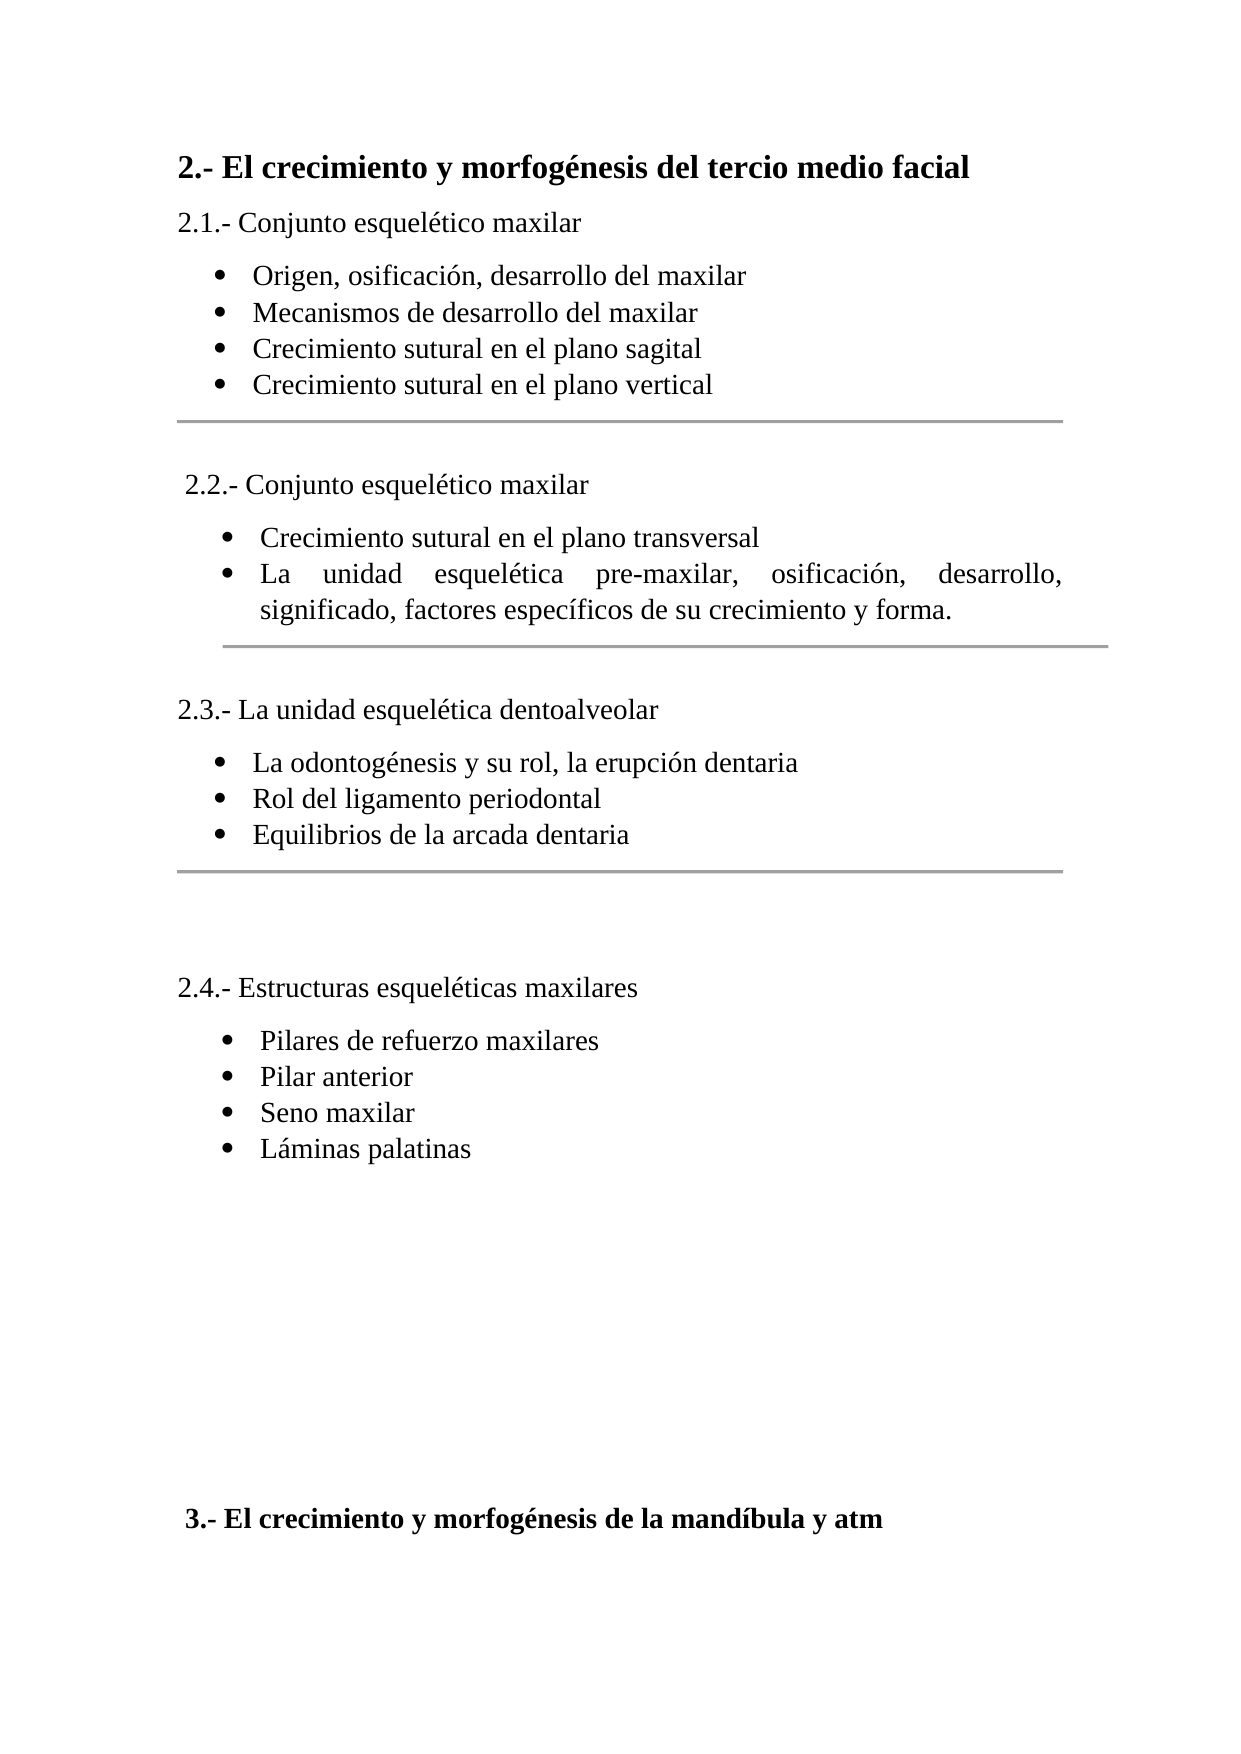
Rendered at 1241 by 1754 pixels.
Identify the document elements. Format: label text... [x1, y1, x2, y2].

list Pilar anterior [222, 1059, 1063, 1093]
text 2.3.- La unidad esquelética dentoalveolar [177, 692, 1063, 726]
list La odontogénesis y su rol, la erupción dentaria [215, 745, 1063, 778]
list Pilares de refuerzo maxilares [222, 1023, 1063, 1056]
list Láminas palatinas [222, 1131, 1063, 1165]
list Origen, osificación, desarrollo del maxilar [215, 258, 1063, 292]
text 3.- El crecimiento y morfogénesis de la mandíbula y atm [185, 1501, 1063, 1535]
list Crecimiento sutural en el plano vertical [215, 367, 1063, 401]
list Seno maxilar [222, 1095, 1063, 1129]
list Mecanismos de desarrollo del maxilar [215, 295, 1063, 328]
text 2.2.- Conjunto esquelético maxilar [177, 467, 1063, 501]
text 2.4.- Estructuras esqueléticas maxilares [177, 970, 1063, 1003]
list Equilibrios de la arcada dentaria [215, 817, 1063, 851]
text 2.- El crecimiento y morfogénesis del tercio medio facial [177, 148, 1063, 186]
list Crecimiento sutural en el plano sagital [215, 331, 1063, 364]
list Crecimiento sutural en el plano transversal [222, 520, 1063, 553]
list Rol del ligamento periodontal [215, 781, 1063, 815]
text 2.1.- Conjunto esquelético maxilar [177, 206, 1063, 239]
list La unidad esquelética pre-maxilar, osificación, desarrollo, significado, factores específicos de su crecimiento y forma. [222, 556, 1063, 626]
